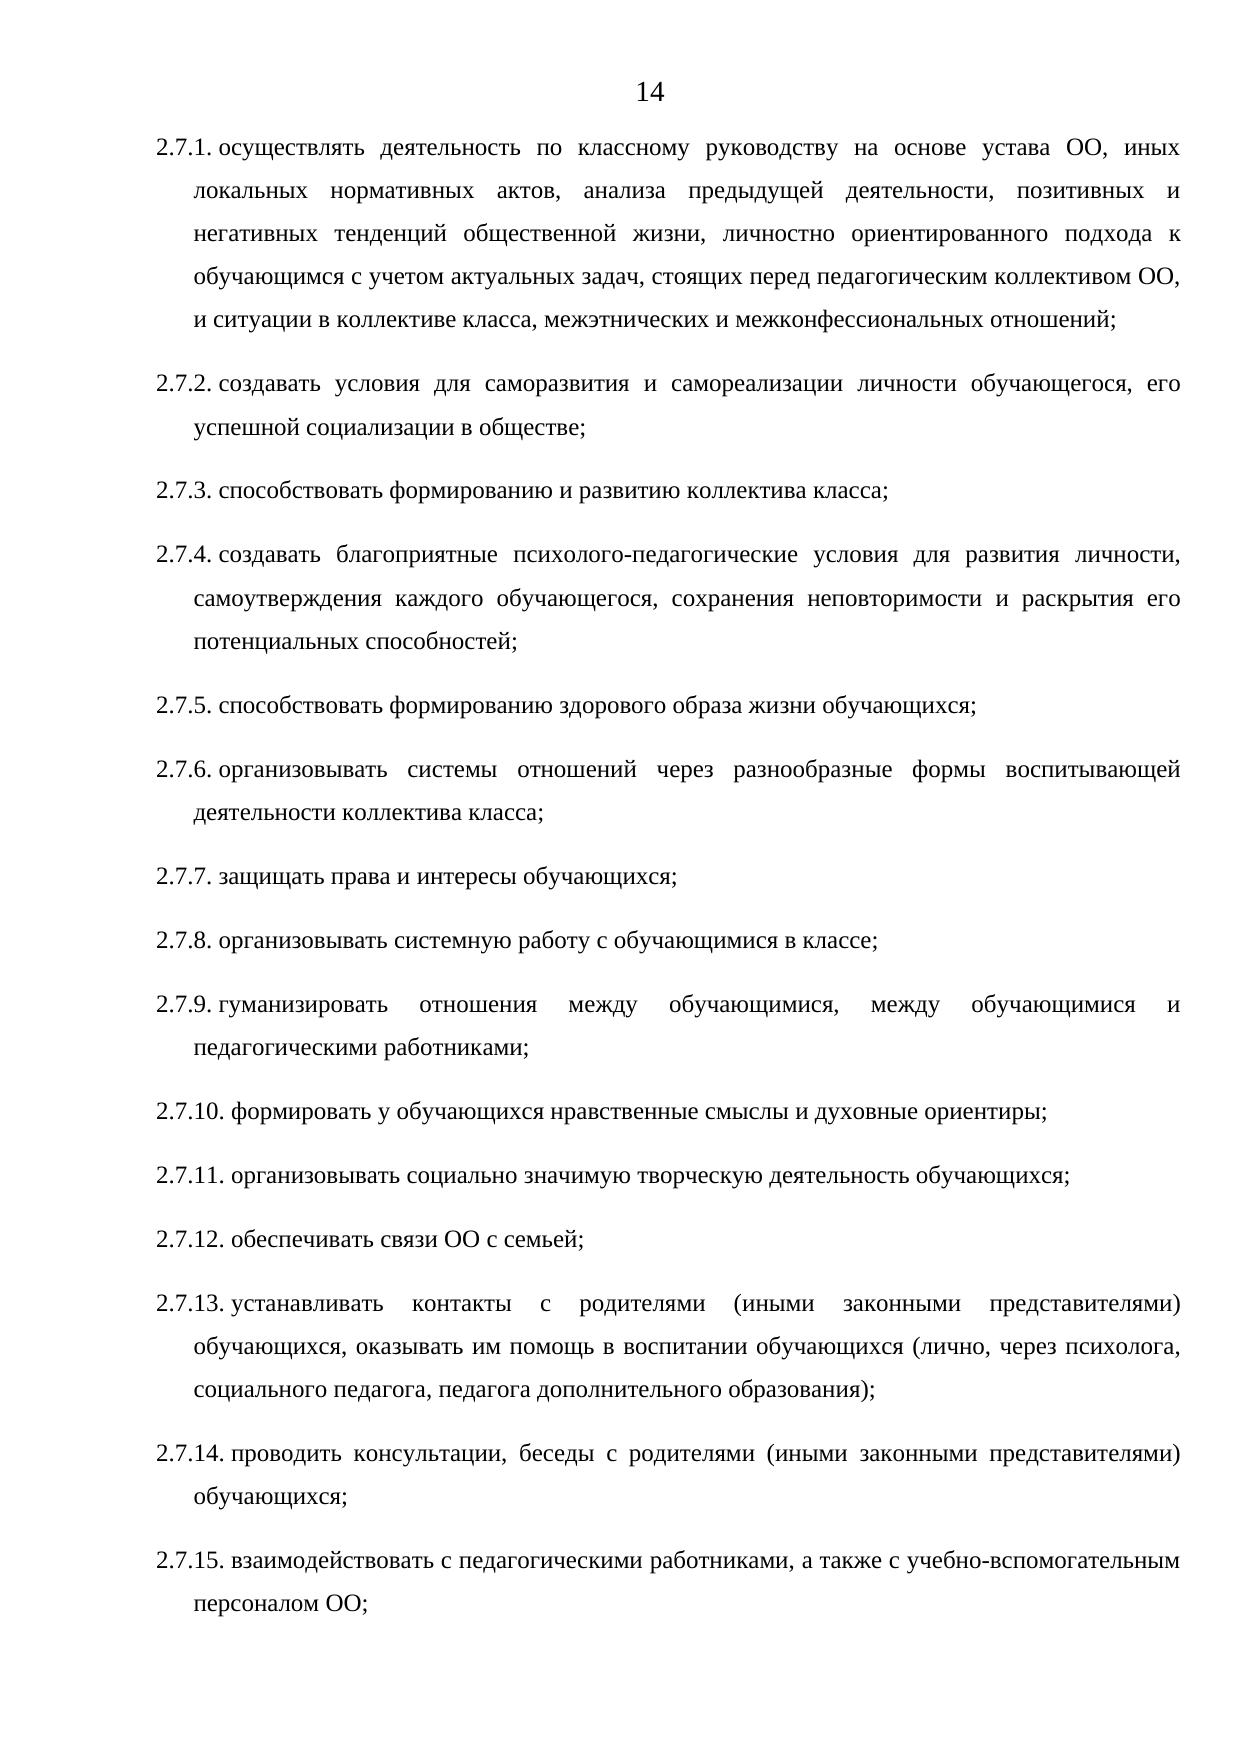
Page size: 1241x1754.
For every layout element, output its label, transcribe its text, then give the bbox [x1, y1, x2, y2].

list создавать условия для саморазвития и самореализации личности обучающегося, его успешной социализации в обществе; [156, 368, 1181, 440]
list обеспечивать связи ОО с семьей; [156, 1224, 1181, 1252]
list организовывать социально значимую творческую деятельность обучающихся; [156, 1160, 1181, 1188]
list способствовать формированию и развитию коллектива класса; [156, 476, 1181, 504]
list создавать благоприятные психолого-педагогические условия для развития личности, самоутверждения каждого обучающегося, сохранения неповторимости и раскрытия его потенциальных способностей; [156, 539, 1181, 654]
list организовывать системную работу с обучающимися в классе; [156, 925, 1181, 953]
list организовывать системы отношений через разнообразные формы воспитывающей деятельности коллектива класса; [156, 754, 1181, 826]
list устанавливать контакты с родителями (иными законными представителями) обучающихся, оказывать им помощь в воспитании обучающихся (лично, через психолога, социального педагога, педагога дополнительного образования); [156, 1288, 1181, 1403]
list формировать у обучающихся нравственные смыслы и духовные ориентиры; [156, 1096, 1181, 1124]
list взаимодействовать с педагогическими работниками, а также с учебно-вспомогательным персоналом ОО; [156, 1545, 1181, 1617]
list проводить консультации, беседы с родителями (иными законными представителями) обучающихся; [156, 1438, 1181, 1510]
list защищать права и интересы обучающихся; [156, 861, 1181, 889]
list гуманизировать отношения между обучающимися, между обучающимися и педагогическими работниками; [156, 989, 1181, 1061]
list осуществлять деятельность по классному руководству на основе устава ОО, иных локальных нормативных актов, анализа предыдущей деятельности, позитивных и негативных тенденций общественной жизни, личностно ориентированного подхода к обучающимся с учетом актуальных задач, стоящих перед педагогическим коллективом ОО, и ситуации в коллективе класса, межэтнических и межконфессиональных отношений; [156, 132, 1181, 333]
list способствовать формированию здорового образа жизни обучающихся; [156, 690, 1181, 718]
